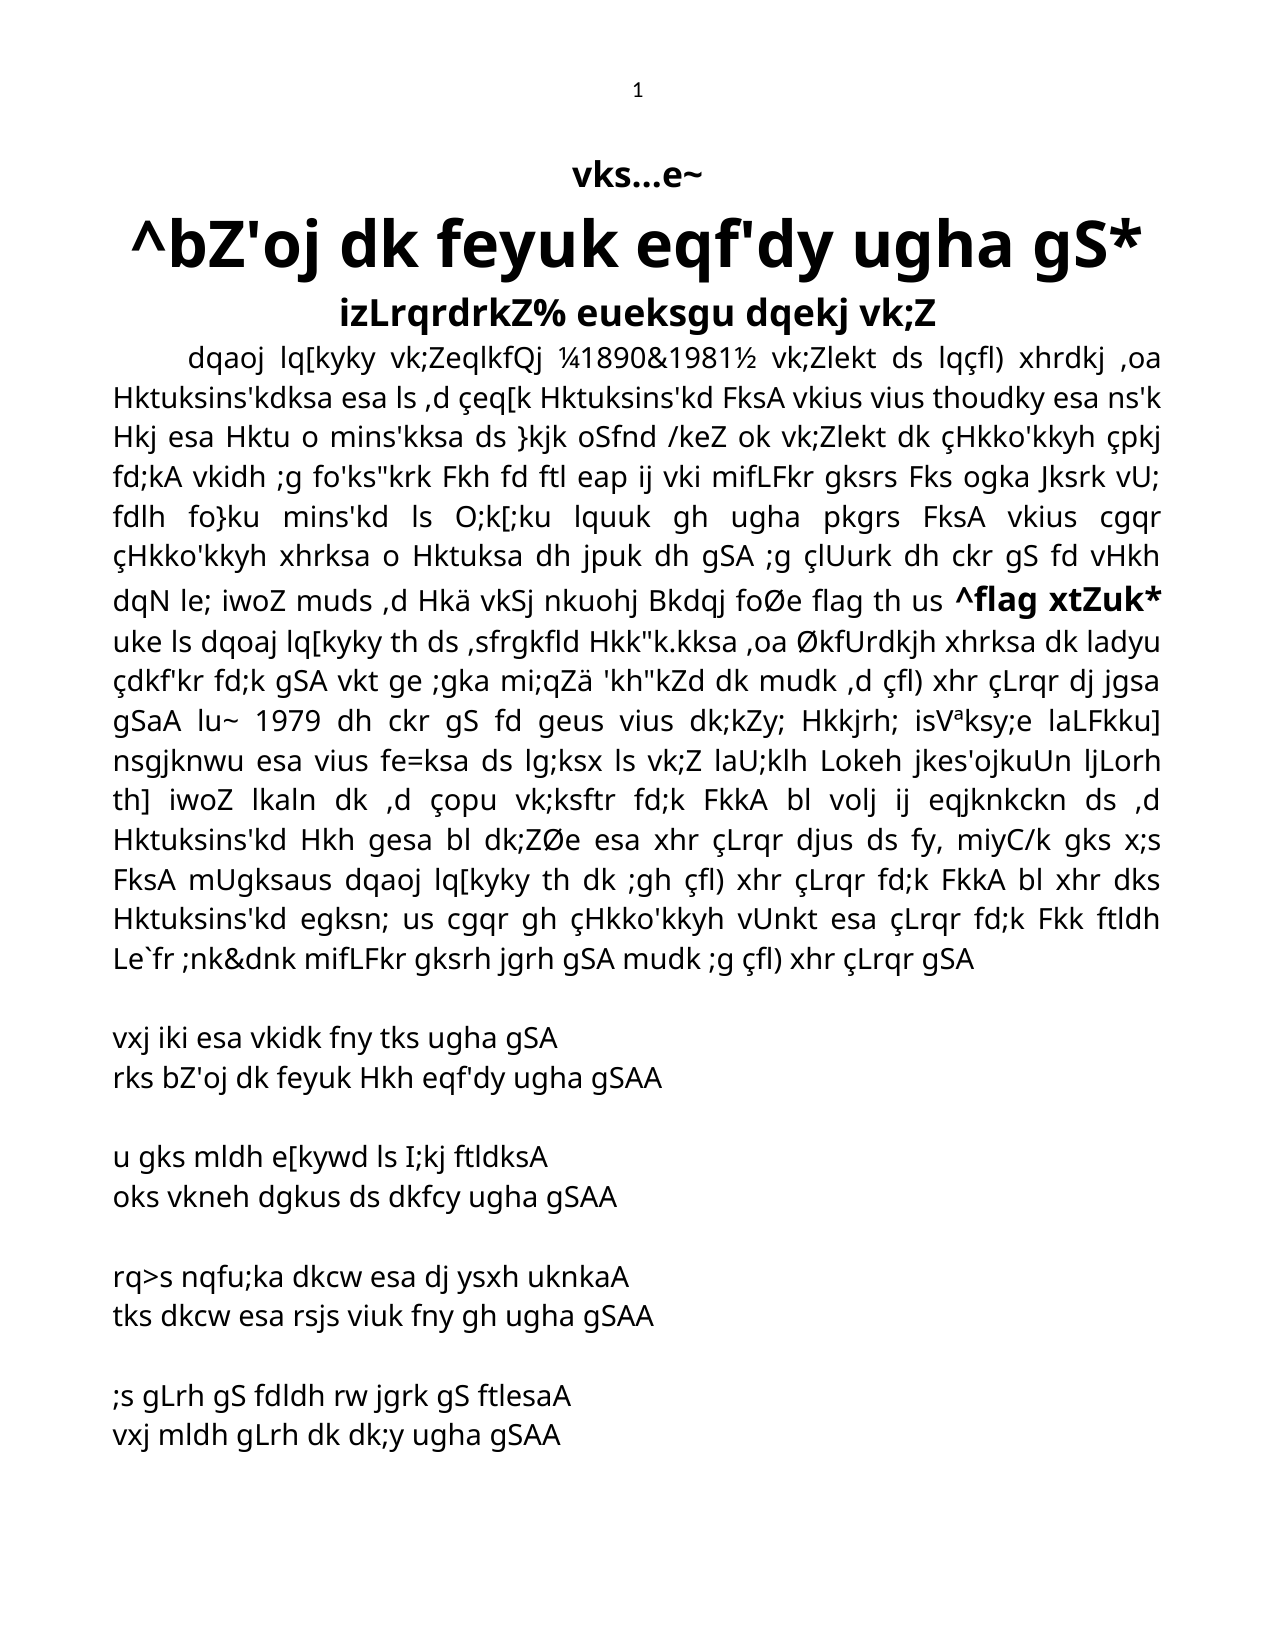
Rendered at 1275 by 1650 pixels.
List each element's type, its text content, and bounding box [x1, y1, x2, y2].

text ;s gLrh gS fdldh rw jgrk gS ftlesaA [112, 1375, 1162, 1414]
text oks vkneh dgkus ds dkfcy ugha gSAA [112, 1176, 1162, 1216]
text dqaoj lq[kyky vk;ZeqlkfQj ¼1890&1981½ vk;Zlekt ds lqçfl) xhrdkj ,oa Hktuksins'kdksa esa ls ,d çeq[k Hktuksins'kd FksA vkius vius thoudky esa ns'k Hkj esa Hktu o mins'kksa ds }kjk oSfnd /keZ ok vk;Zlekt dk çHkko'kkyh çpkj fd;kA vkidh ;g fo'ks"krk Fkh fd ftl eap ij vki mifLFkr gksrs Fks ogka Jksrk vU; fdlh fo}ku mins'kd ls O;k[;ku lquuk gh ugha pkgrs FksA vkius cgqr çHkko'kkyh xhrksa o Hktuksa dh jpuk dh gSA ;g çlUurk dh ckr gS fd vHkh dqN le; iwoZ muds ,d Hkä vkSj nkuohj Bkdqj foØe flag th us ^flag xtZuk* uke ls dqoaj lq[kyky th ds ,sfrgkfld Hkk"k.kksa ,oa ØkfUrdkjh xhrksa dk ladyu çdkf'kr fd;k gSA vkt ge ;gka mi;qZä 'kh"kZd dk mudk ,d çfl) xhr çLrqr dj jgsa gSaA lu~ 1979 dh ckr gS fd geus vius dk;kZy; Hkkjrh; isVªksy;e laLFkku] nsgjknwu esa vius fe=ksa ds lg;ksx ls vk;Z laU;klh Lokeh jkes'ojkuUn ljLorh th] iwoZ lkaln dk ,d çopu vk;ksftr fd;k FkkA bl volj ij eqjknkckn ds ,d Hktuksins'kd Hkh gesa bl dk;ZØe esa xhr çLrqr djus ds fy, miyC/k gks x;s FksA mUgksaus dqaoj lq[kyky th dk ;gh çfl) xhr çLrqr fd;k FkkA bl xhr dks Hktuksins'kd egksn; us cgqr gh çHkko'kkyh vUnkt esa çLrqr fd;k Fkk ftldh Le`fr ;nk&dnk mifLFkr gksrh jgrh gSA mudk ;g çfl) xhr çLrqr gSA [112, 337, 1162, 978]
text izLrqrdrkZ% eueksgu dqekj vk;Z [112, 286, 1162, 337]
text ^bZ'oj dk feyuk eqf'dy ugha gS* [112, 198, 1162, 286]
text u gks mldh e[kywd ls I;kj ftldksA [112, 1137, 1162, 1176]
text tks dkcw esa rsjs viuk fny gh ugha gSAA [112, 1296, 1162, 1335]
text vxj mldh gLrh dk dk;y ugha gSAA [112, 1414, 1162, 1454]
text vks…e~ [112, 150, 1162, 198]
text rq>s nqfu;ka dkcw esa dj ysxh uknkaA [112, 1256, 1162, 1296]
text vxj iki esa vkidk fny tks ugha gSA [112, 1018, 1162, 1057]
text rks bZ'oj dk feyuk Hkh eqf'dy ugha gSAA [112, 1057, 1162, 1097]
